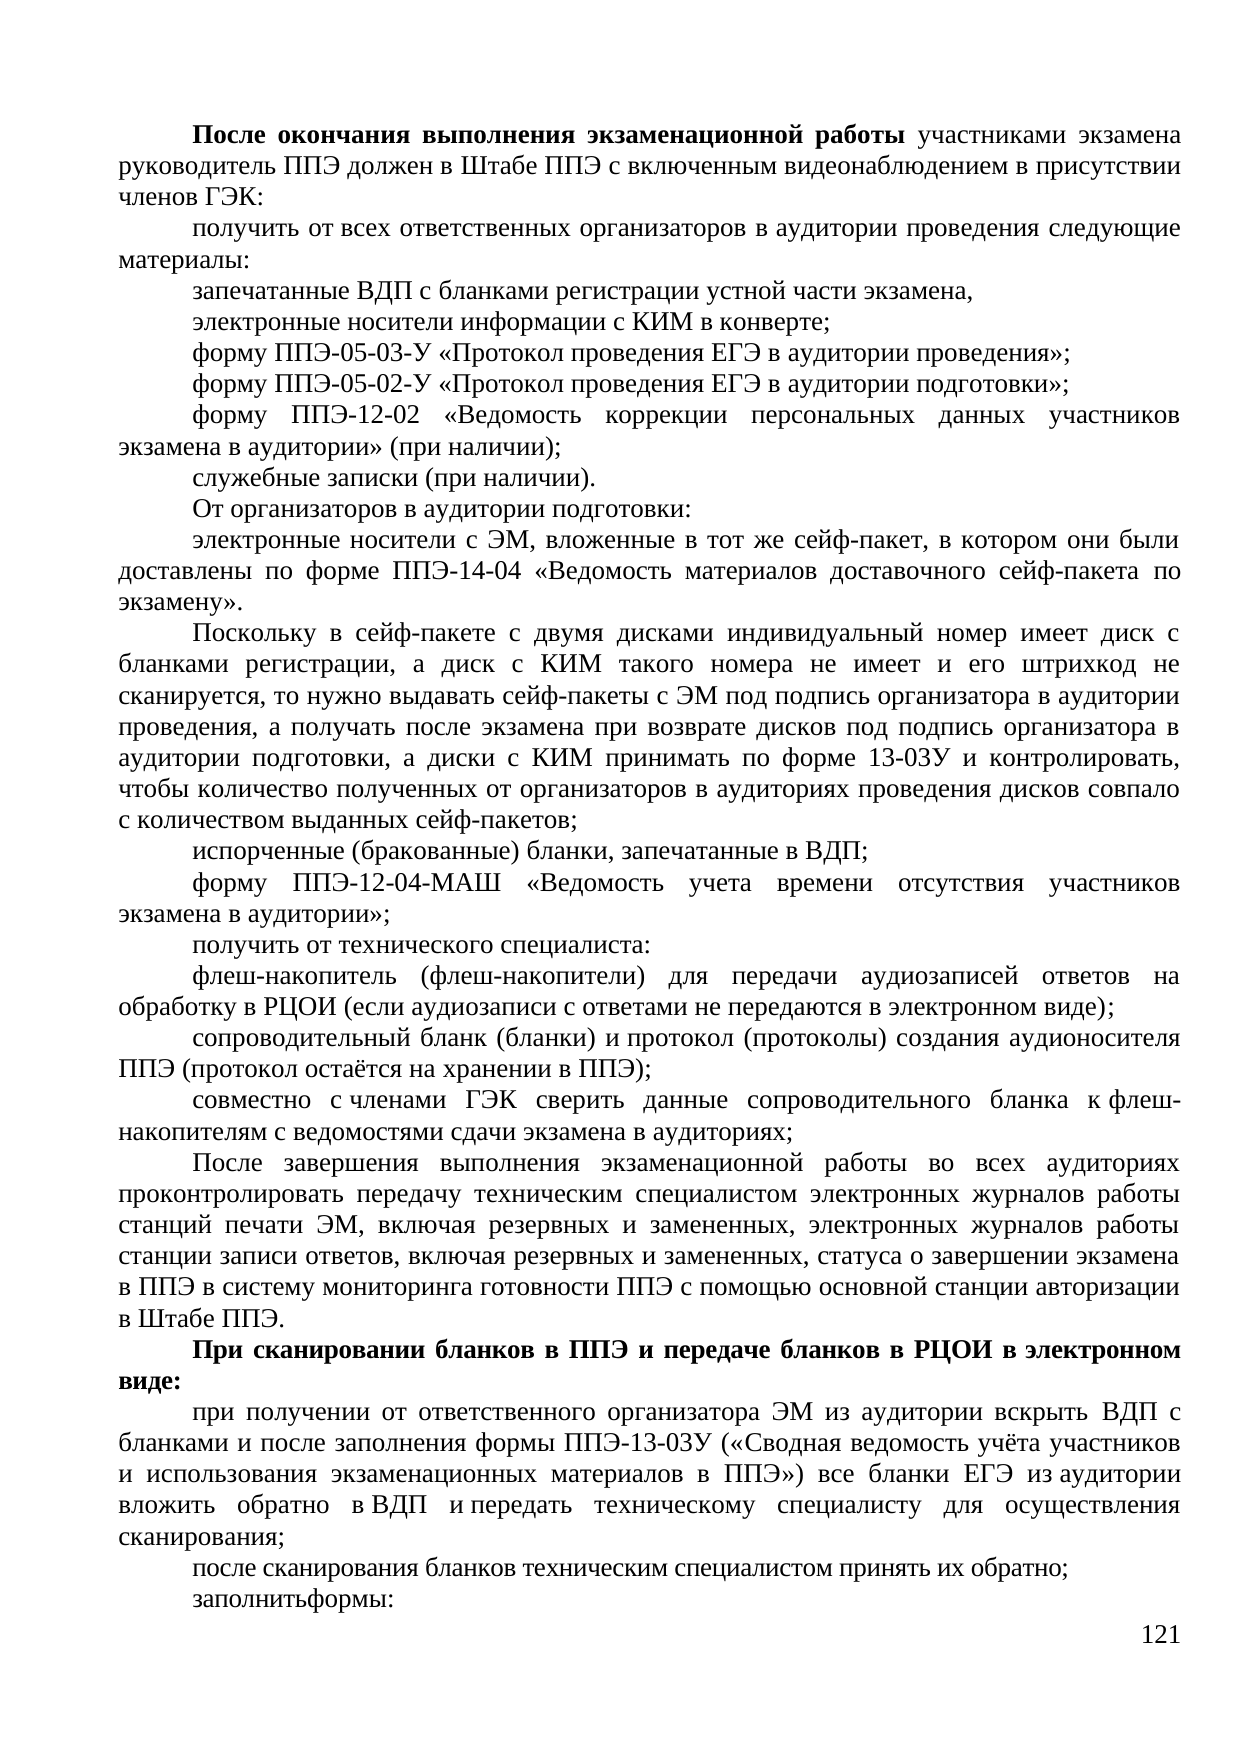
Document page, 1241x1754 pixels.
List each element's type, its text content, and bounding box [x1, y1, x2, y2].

text при получении от ответственного организатора ЭМ из аудитории вскрыть ВДП с бланками и после заполнения формы ППЭ-13-03У («Сводная ведомость учёта участников и использования экзаменационных материалов в ППЭ») все бланки ЕГЭ из аудитории вложить обратно в ВДП и передать техническому специалисту для осуществления сканирования; [118, 1395, 1181, 1551]
text форму ППЭ-12-02 «Ведомость коррекции персональных данных участников экзамена в аудитории» (при наличии); [118, 398, 1181, 461]
text При сканировании бланков в ППЭ и передаче бланков в РЦОИ в электронном виде: [118, 1333, 1181, 1395]
text флеш-накопитель (флеш-накопители) для передачи аудиозаписей ответов на обработку в РЦОИ (если аудиозаписи с ответами не передаются в электронном виде); [118, 959, 1181, 1021]
text форму ППЭ-12-04-МАШ «Ведомость учета времени отсутствия участников экзамена в аудитории»; [118, 866, 1181, 928]
text После окончания выполнения экзаменационной работы участниками экзамена руководитель ППЭ должен в Штабе ППЭ с включенным видеонаблюдением в присутствии членов ГЭК: [118, 118, 1181, 212]
text сопроводительный бланк (бланки) и протокол (протоколы) создания аудионосителя ППЭ (протокол остаётся на хранении в ППЭ); [118, 1021, 1181, 1084]
text электронные носители информации с КИМ в конверте; [118, 305, 1181, 336]
text От организаторов в аудитории подготовки: [118, 492, 1181, 523]
text электронные носители с ЭМ, вложенные в тот же сейф-пакет, в котором они были доставлены по форме ППЭ-14-04 «Ведомость материалов доставочного сейф-пакета по экзамену». [118, 523, 1181, 616]
text испорченные (бракованные) бланки, запечатанные в ВДП; [118, 834, 1181, 866]
text После завершения выполнения экзаменационной работы во всех аудиториях проконтролировать передачу техническим специалистом электронных журналов работы станций печати ЭМ, включая резервных и замененных, электронных журналов работы станции записи ответов, включая резервных и замененных, статуса о завершении экзамена в ППЭ в систему мониторинга готовности ППЭ с помощью основной станции авторизации в Штабе ППЭ. [118, 1146, 1181, 1333]
text служебные записки (при наличии). [118, 461, 1181, 492]
text Поскольку в сейф-пакете с двумя дисками индивидуальный номер имеет диск с бланками регистрации, а диск с КИМ такого номера не имеет и его штрихкод не сканируется, то нужно выдавать сейф-пакеты с ЭМ под подпись организатора в аудитории проведения, а получать после экзамена при возврате дисков под подпись организатора в аудитории подготовки, а диски с КИМ принимать по форме 13-03У и контролировать, чтобы количество полученных от организаторов в аудиториях проведения дисков совпало с количеством выданных сейф-пакетов; [118, 616, 1181, 834]
text заполнитьформы: [118, 1582, 1181, 1613]
text совместно с членами ГЭК сверить данные сопроводительного бланка к флеш-накопителям с ведомостями сдачи экзамена в аудиториях; [118, 1084, 1181, 1146]
text запечатанные ВДП с бланками регистрации устной части экзамена, [118, 274, 1181, 305]
text форму ППЭ-05-03-У «Протокол проведения ЕГЭ в аудитории проведения»; [118, 336, 1181, 367]
text получить от технического специалиста: [118, 928, 1181, 959]
text форму ППЭ-05-02-У «Протокол проведения ЕГЭ в аудитории подготовки»; [118, 367, 1181, 398]
text получить от всех ответственных организаторов в аудитории проведения следующие материалы: [118, 212, 1181, 274]
text после сканирования бланков техническим специалистом принять их обратно; [118, 1551, 1181, 1582]
